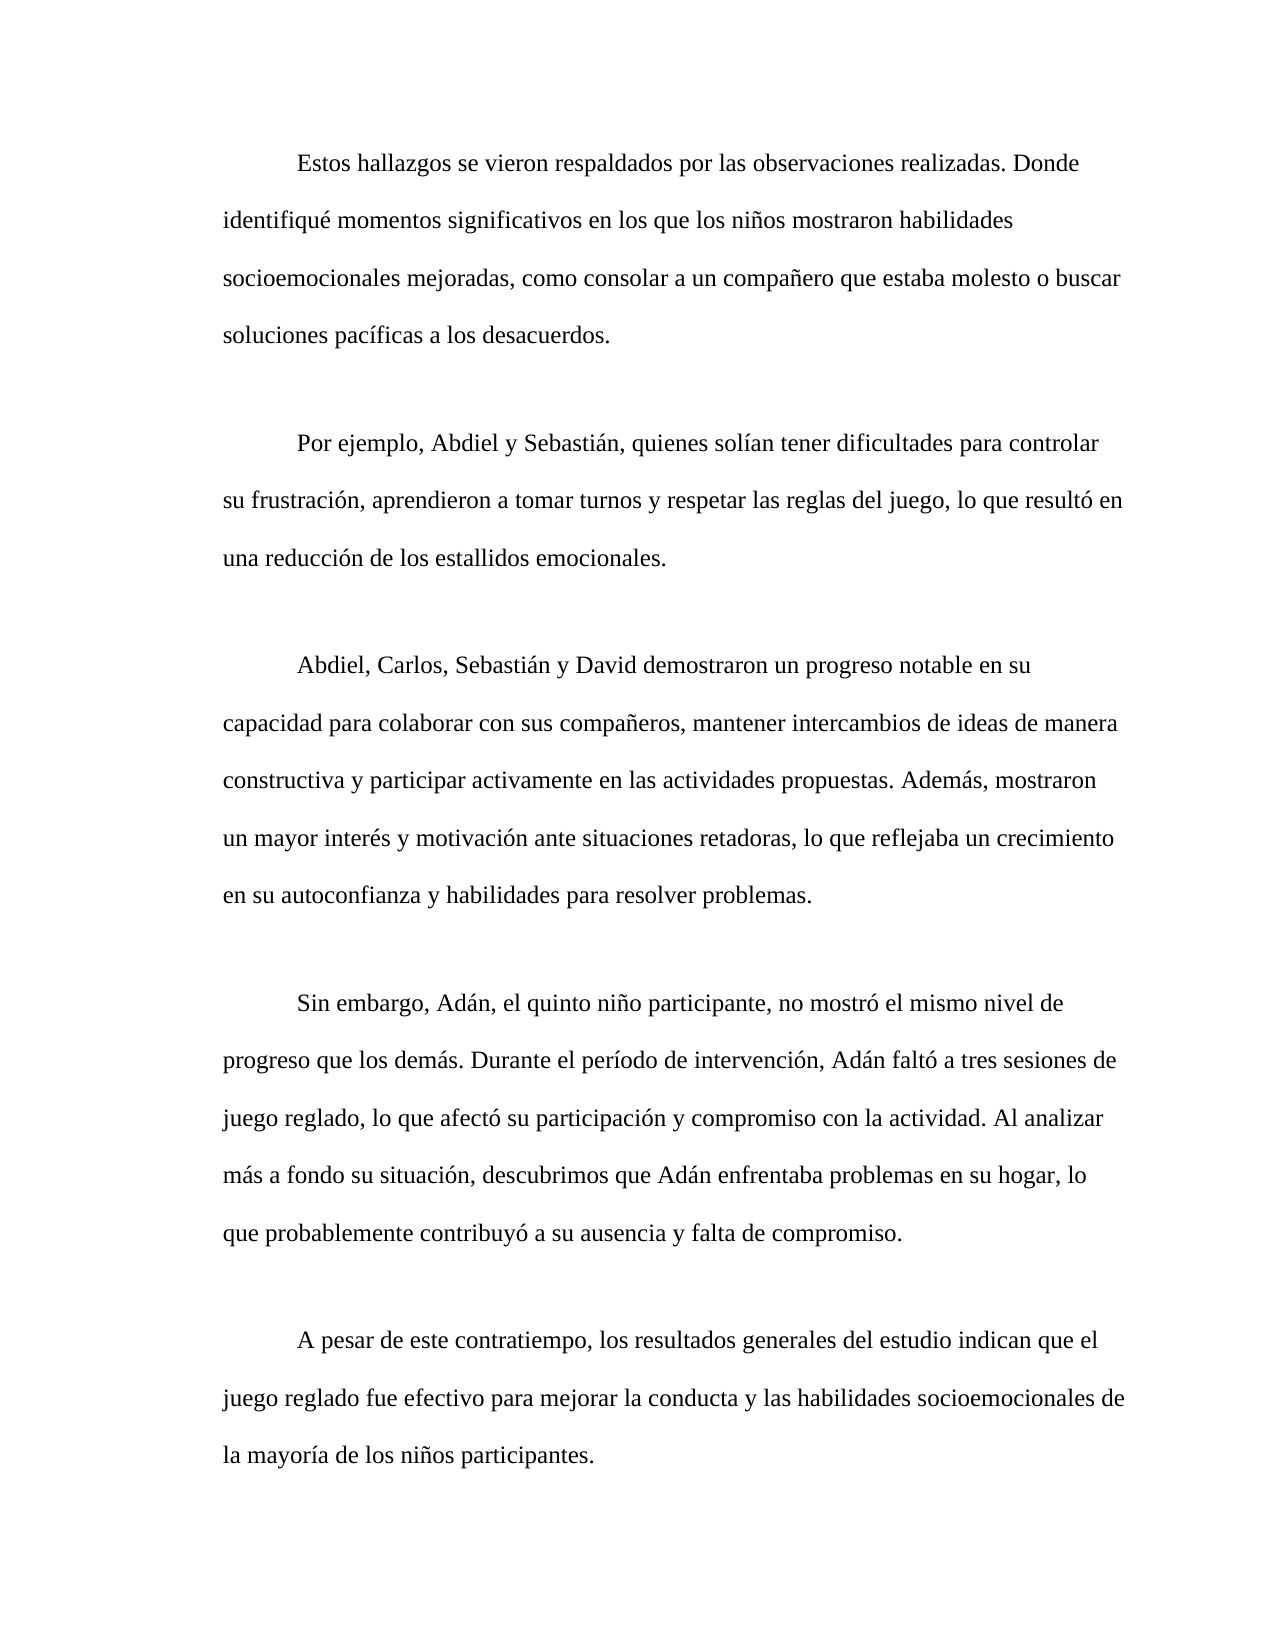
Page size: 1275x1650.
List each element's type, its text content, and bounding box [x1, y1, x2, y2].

text Abdiel, Carlos, Sebastián y David demostraron un progreso notable en su capacidad para colaborar con sus compañeros, mantener intercambios de ideas de manera constructiva y participar activamente en las actividades propuestas. Además, mostraron un mayor interés y motivación ante situaciones retadoras, lo que reflejaba un crecimiento en su autoconfianza y habilidades para resolver problemas. [223, 650, 1127, 909]
text Por ejemplo, Abdiel y Sebastián, quienes solían tener dificultades para controlar su frustración, aprendieron a tomar turnos y respetar las reglas del juego, lo que resultó en una reducción de los estallidos emocionales. [223, 428, 1127, 571]
text Estos hallazgos se vieron respaldados por las observaciones realizadas. Donde identifiqué momentos significativos en los que los niños mostraron habilidades socioemocionales mejoradas, como consolar a un compañero que estaba molesto o buscar soluciones pacíficas a los desacuerdos. [223, 148, 1127, 349]
text A pesar de este contratiempo, los resultados generales del estudio indican que el juego reglado fue efectivo para mejorar la conducta y las habilidades socioemocionales de la mayoría de los niños participantes. [223, 1325, 1127, 1469]
text Sin embargo, Adán, el quinto niño participante, no mostró el mismo nivel de progreso que los demás. Durante el período de intervención, Adán faltó a tres sesiones de juego reglado, lo que afectó su participación y compromiso con la actividad. Al analizar más a fondo su situación, descubrimos que Adán enfrentaba problemas en su hogar, lo que probablemente contribuyó a su ausencia y falta de compromiso. [223, 988, 1127, 1246]
